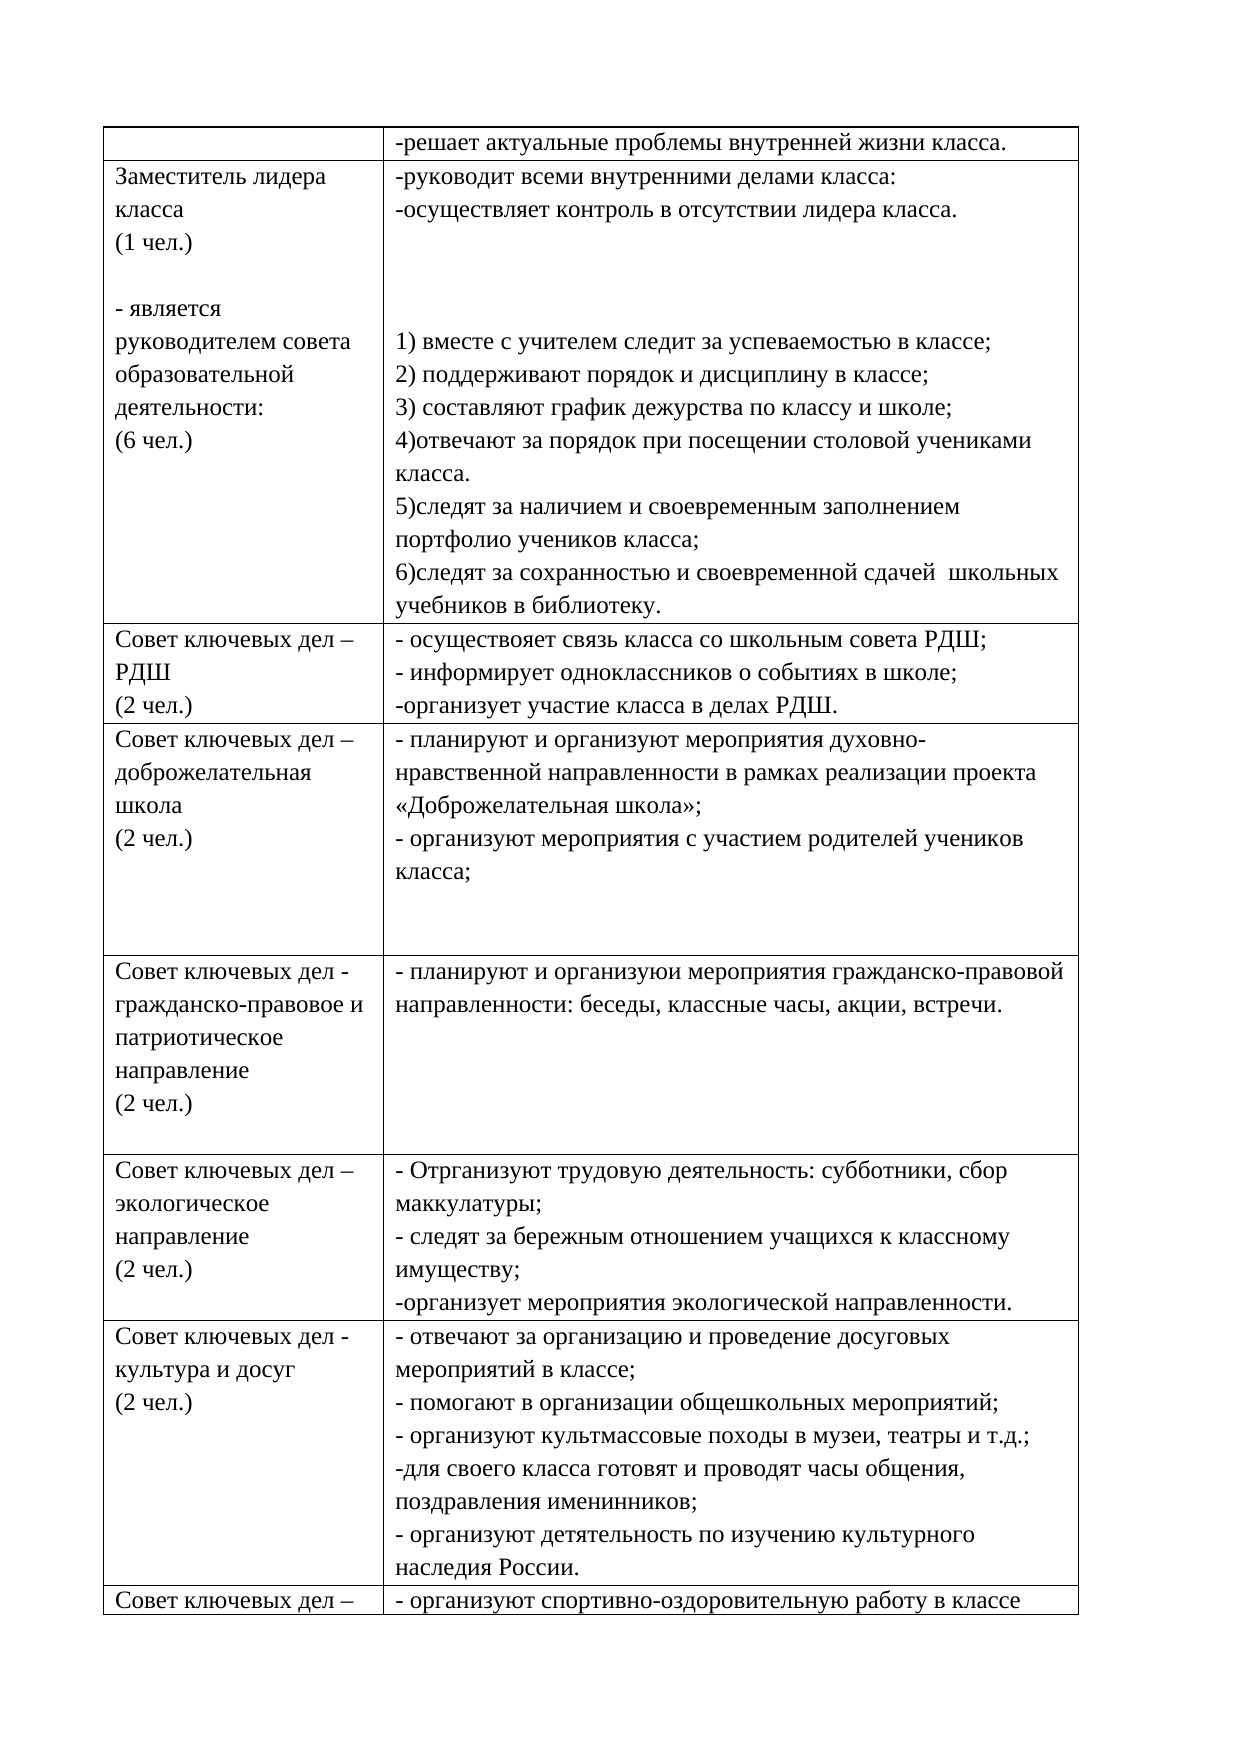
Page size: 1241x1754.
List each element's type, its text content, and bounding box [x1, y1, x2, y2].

table_cell Совет ключевых дел – РДШ (2 чел.) [104, 624, 383, 723]
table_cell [384, 128, 1078, 160]
table_cell - отвечают за организацию и проведение досуговых мероприятий в классе; - помогают в организации общешкольных мероприятий; - организуют культмассовые походы в музеи, театры и т.д.; -для своего класса готовят и проводят часы общения, поздравления именинников; - организуют детятельность по изучению культурного наследия России. [384, 1321, 1078, 1584]
table_cell Заместитель лидера класса (1 чел.) - является руководителем совета образовательной деятельности: (6 чел.) [104, 161, 383, 623]
table_cell Совет ключевых дел - гражданско-правовое и патриотическое направление (2 чел.) [104, 956, 383, 1154]
table_cell - планируют и организуют мероприятия духовно-нравственной направленности в рамках реализации проекта «Доброжелательная школа»; - организуют мероприятия с участием родителей учеников класса; [384, 724, 1078, 955]
table_cell - осуществояет связь класса со школьным совета РДШ; - информирует одноклассников о событиях в школе; -организует участие класса в делах РДШ. [384, 624, 1078, 723]
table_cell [384, 1586, 1078, 1614]
table_cell - планируют и организуюи мероприятия гражданско-правовой направленности: беседы, классные часы, акции, встречи. [384, 956, 1078, 1154]
table_cell Совет ключевых дел - культура и досуг (2 чел.) [104, 1321, 383, 1584]
table_cell -руководит всеми внутренними делами класса: -осуществляет контроль в отсутствии лидера класса. 1) вместе с учителем следит за успеваемостью в классе; 2) поддерживают порядок и дисциплину в классе; 3) составляют график дежурства по классу и школе; 4)отвечают за порядок при посещении столовой учениками класса. 5)следят за наличием и своевременным заполнением портфолио учеников класса; 6)следят за сохранностью и своевременной сдачей школьных учебников в библиотеку. [384, 161, 1078, 623]
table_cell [104, 128, 383, 160]
table_cell Совет ключевых дел – экологическое направление (2 чел.) [104, 1155, 383, 1320]
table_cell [104, 1586, 383, 1614]
table_cell - Отрганизуют трудовую деятельность: субботники, сбор маккулатуры; - следят за бережным отношением учащихся к классному имуществу; -организует мероприятия экологической направленности. [384, 1155, 1078, 1320]
table_cell Совет ключевых дел – доброжелательная школа (2 чел.) [104, 724, 383, 955]
